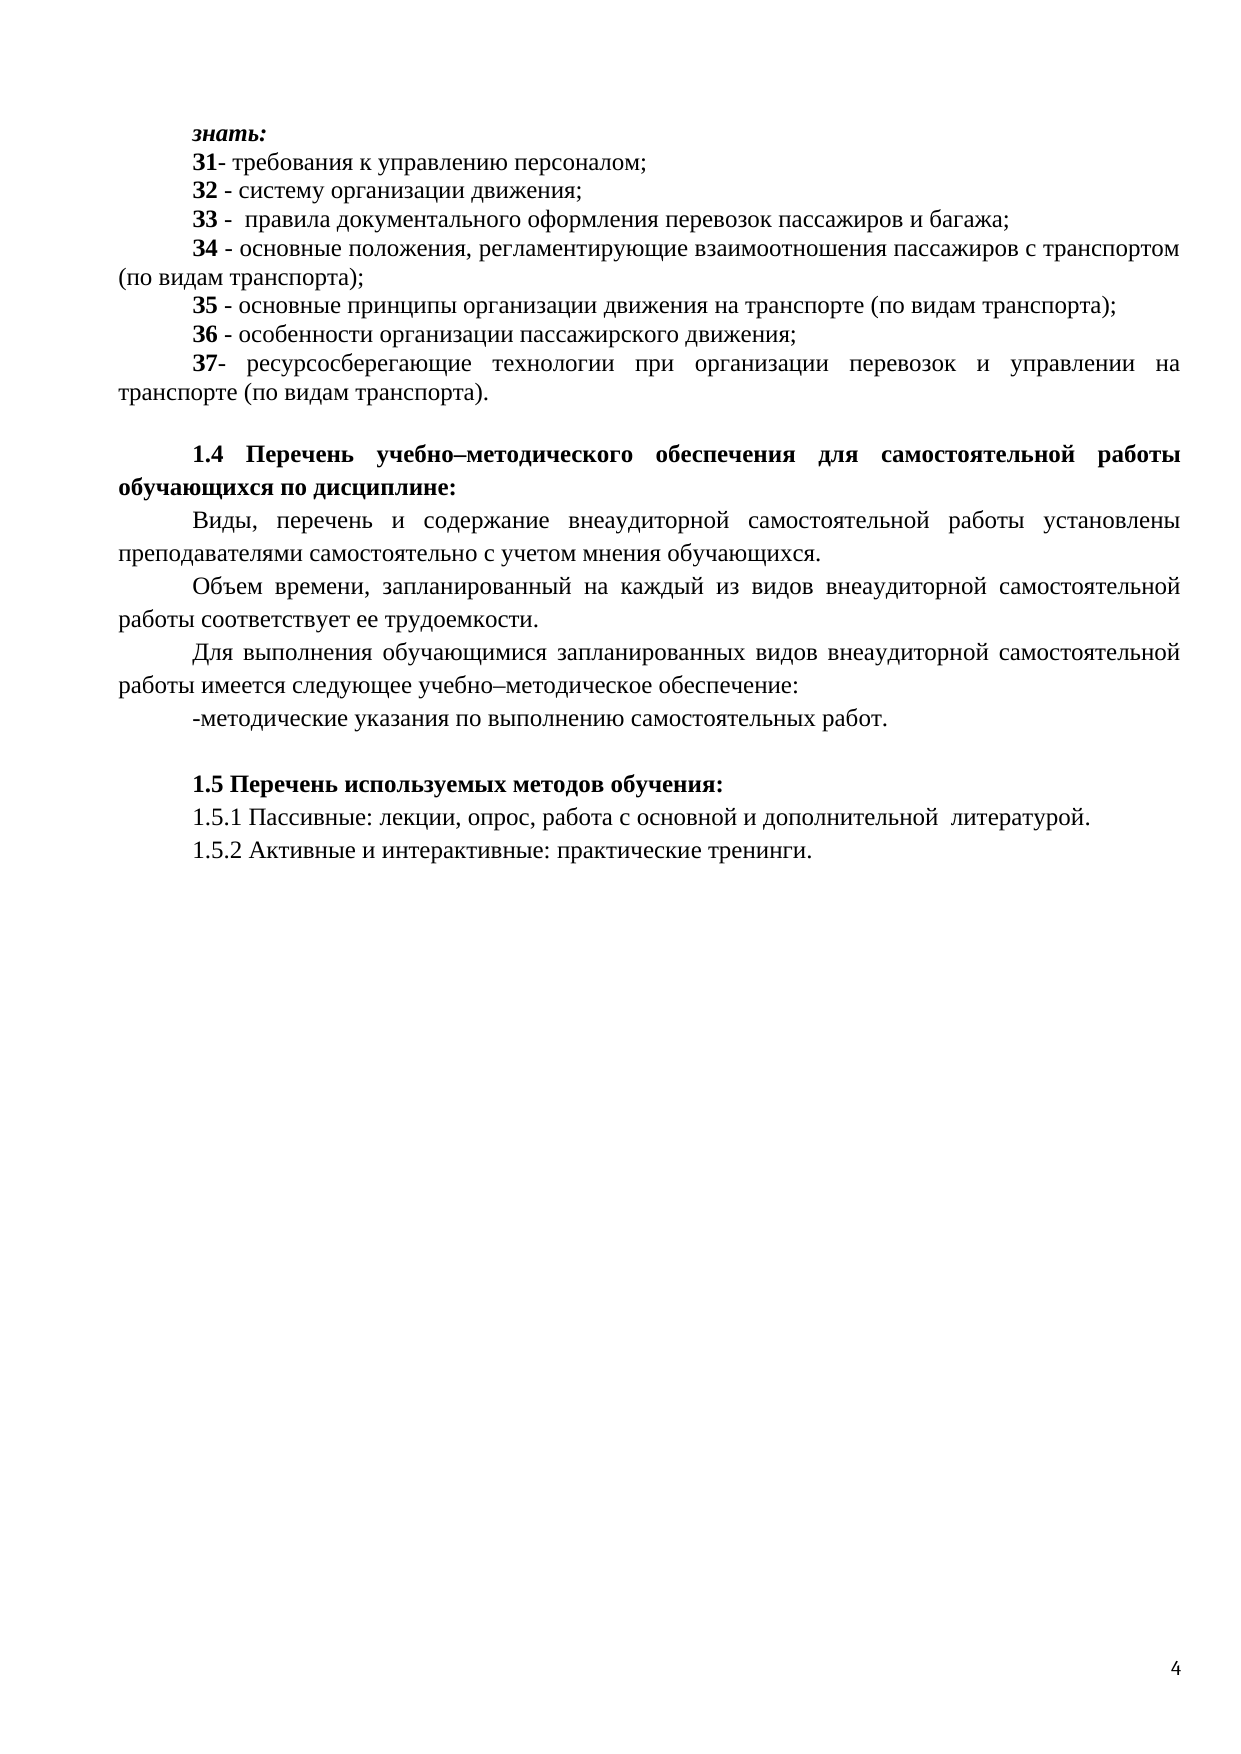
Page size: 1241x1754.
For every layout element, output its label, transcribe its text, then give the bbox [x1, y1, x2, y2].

text знать: [118, 118, 1181, 147]
text З6 - особенности организации пассажирского движения; [118, 319, 1181, 348]
text -методические указания по выполнению самостоятельных работ. [118, 703, 1181, 732]
text З2 - систему организации движения; [118, 176, 1181, 204]
text З4 - основные положения, регламентирующие взаимоотношения пассажиров с транспортом (по видам транспорта); [118, 233, 1181, 291]
text З3 - правила документального оформления перевозок пассажиров и багажа; [118, 204, 1181, 233]
text З7- ресурсосберегающие технологии при организации перевозок и управлении на транспорте (по видам транспорта). [118, 348, 1181, 406]
text 1.5.1 Пассивные: лекции, опрос, работа с основной и дополнительной литературой. [118, 802, 1181, 831]
text З1- требования к управлению персоналом; [118, 147, 1181, 176]
text Объем времени, запланированный на каждый из видов внеаудиторной самостоятельной работы соответствует ее трудоемкости. [118, 571, 1181, 632]
text З5 - основные принципы организации движения на транспорте (по видам транспорта); [118, 291, 1181, 319]
text 1.5 Перечень используемых методов обучения: [118, 769, 1181, 798]
text 1.5.2 Активные и интерактивные: практические тренинги. [118, 835, 1181, 864]
text Для выполнения обучающимися запланированных видов внеаудиторной самостоятельной работы имеется следующее учебно–методическое обеспечение: [118, 637, 1181, 698]
text 1.4 Перечень учебно–методического обеспечения для самостоятельной работы обучающихся по дисциплине: [118, 439, 1181, 500]
text Виды, перечень и содержание внеаудиторной самостоятельной работы установлены преподавателями самостоятельно с учетом мнения обучающихся. [118, 505, 1181, 566]
